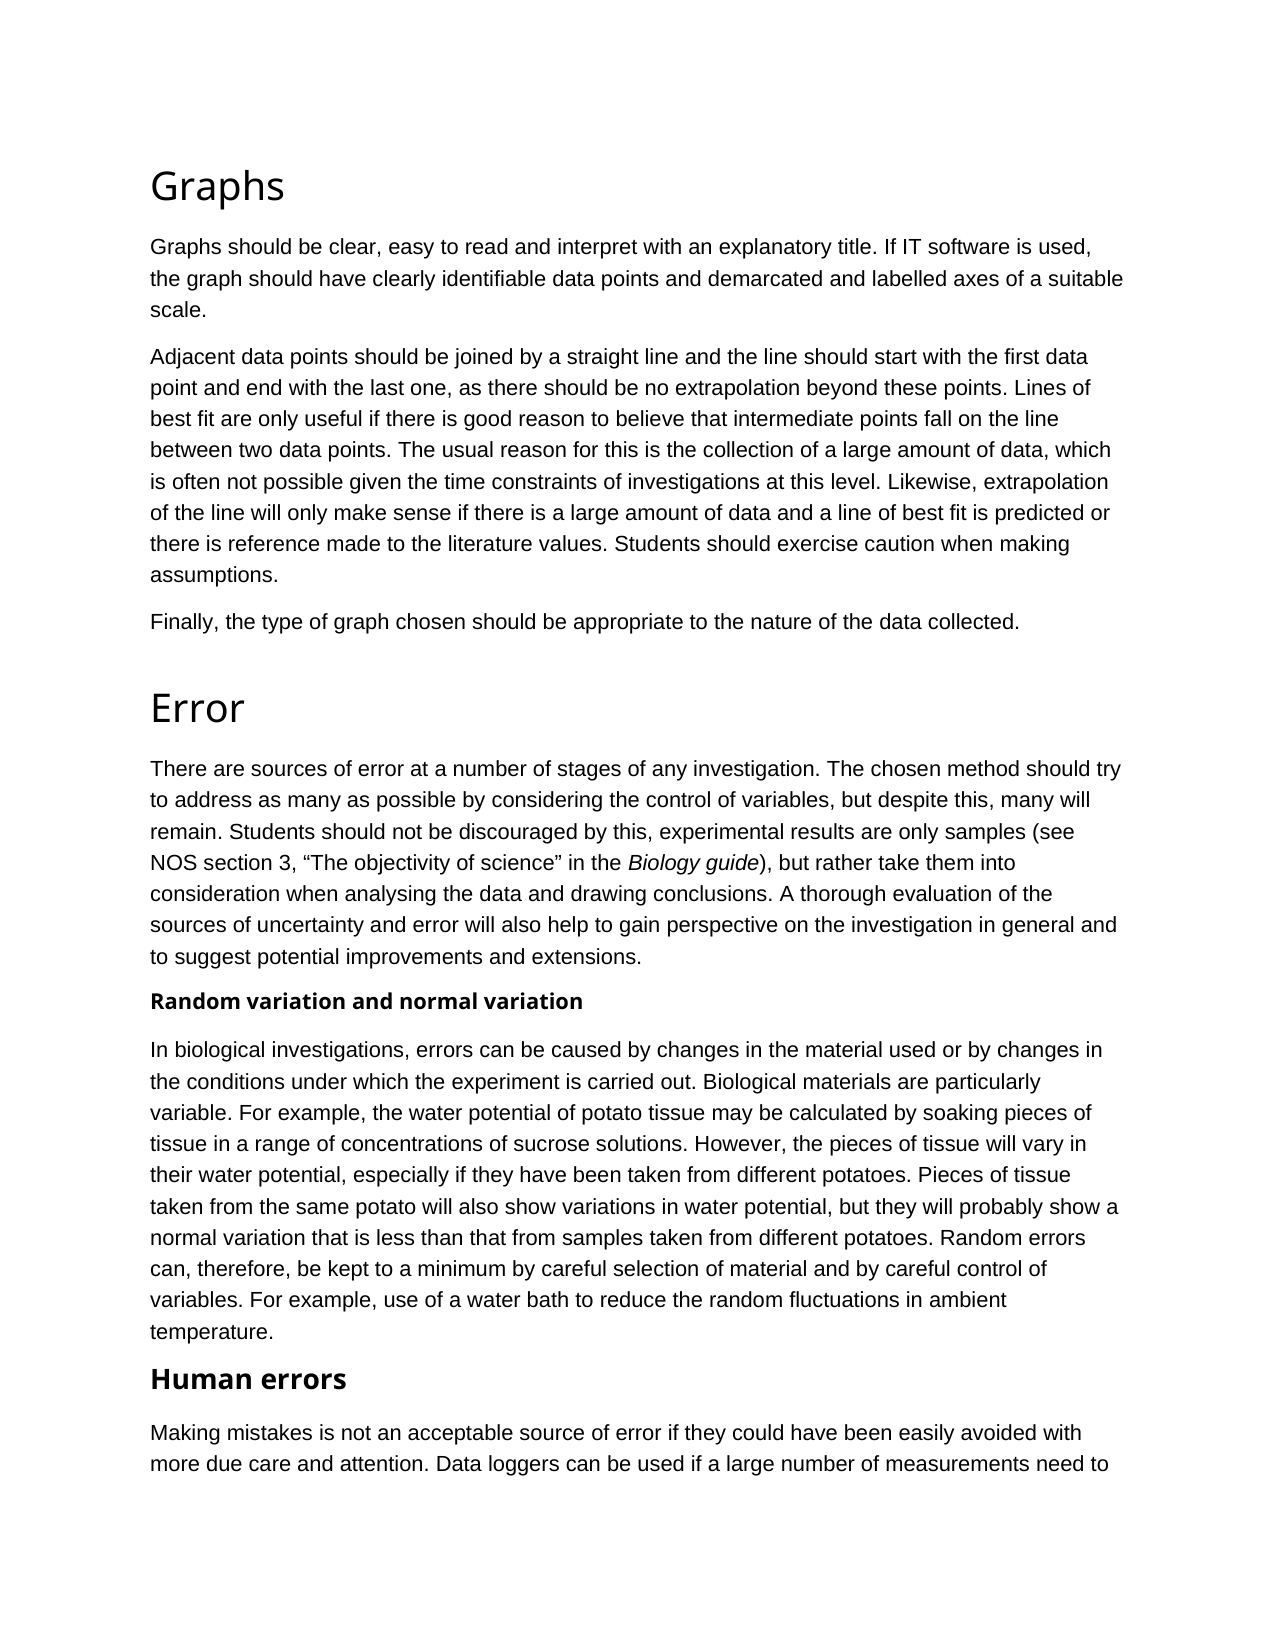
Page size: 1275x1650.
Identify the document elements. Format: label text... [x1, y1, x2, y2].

text Graphs should be clear, easy to read and interpret with an explanatory title. If IT software is used, the graph should have clearly identifiable data points and demarcated and labelled axes of a suitable scale. [150, 228, 1125, 322]
text Graphs [150, 150, 1125, 212]
text Error [150, 672, 1125, 734]
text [150, 1413, 1125, 1476]
text Finally, the type of graph chosen should be appropriate to the nature of the data collected. [150, 603, 1125, 634]
text There are sources of error at a number of stages of any investigation. The chosen method should try to address as many as possible by considering the control of variables, but despite this, many will remain. Students should not be discouraged by this, experimental results are only samples (see NOS section 3, “The objectivity of science” in the Biology guide), but rather take them into consideration when analysing the data and drawing conclusions. A thorough evaluation of the sources of uncertainty and error will also help to gain perspective on the investigation in general and to suggest potential improvements and extensions. [150, 750, 1125, 969]
text Human errors [150, 1359, 1125, 1398]
text In biological investigations, errors can be caused by changes in the material used or by changes in the conditions under which the experiment is carried out. Biological materials are particularly variable. For example, the water potential of potato tissue may be calculated by soaking pieces of tissue in a range of concentrations of sucrose solutions. However, the pieces of tissue will vary in their water potential, especially if they have been taken from different potatoes. Pieces of tissue taken from the same potato will also show variations in water potential, but they will probably show a normal variation that is less than that from samples taken from different potatoes. Random errors can, therefore, be kept to a minimum by careful selection of material and by careful control of variables. For example, use of a water bath to reduce the random fluctuations in ambient temperature. [150, 1031, 1125, 1344]
text Random variation and normal variation [150, 984, 1125, 1016]
text Adjacent data points should be joined by a straight line and the line should start with the first data point and end with the last one, as there should be no extrapolation beyond these points. Lines of best fit are only useful if there is good reason to believe that intermediate points fall on the line between two data points. The usual reason for this is the collection of a large amount of data, which is often not possible given the time constraints of investigations at this level. Likewise, extrapolation of the line will only make sense if there is a large amount of data and a line of best fit is predicted or there is reference made to the literature values. Students should exercise caution when making assumptions. [150, 337, 1125, 587]
